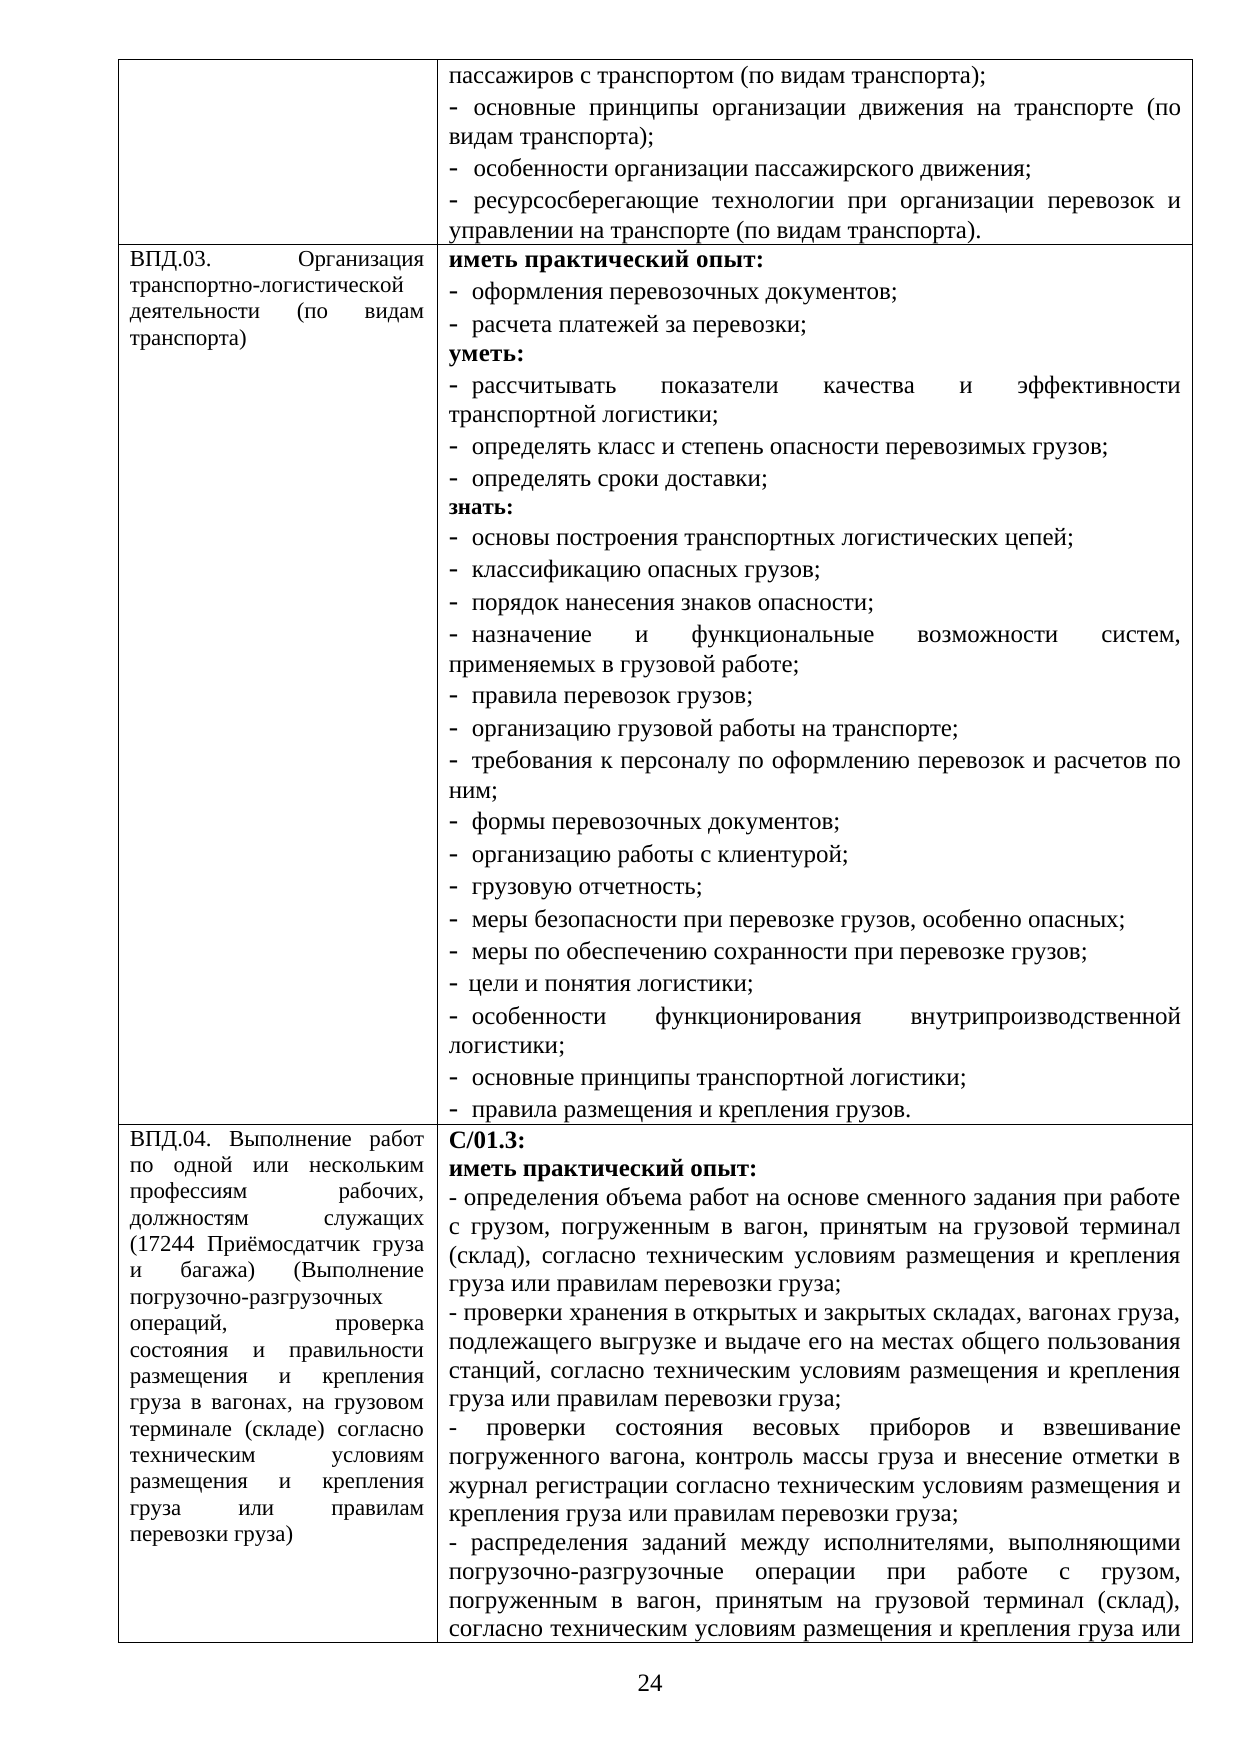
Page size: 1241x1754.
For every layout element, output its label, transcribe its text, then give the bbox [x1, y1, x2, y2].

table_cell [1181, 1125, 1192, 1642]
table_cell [119, 1125, 437, 1642]
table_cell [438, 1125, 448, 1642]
table_cell ВПД.03. Организация транспортно-логистической деятельности (по видам транспорта) [119, 245, 437, 1124]
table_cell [119, 60, 437, 243]
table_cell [438, 60, 1192, 243]
table_cell иметь практический опыт: оформления перевозочных документов; расчета платежей за перевозки; уметь: рассчитывать показатели качества и эффективности транспортной логистики; определять класс и степень опасности перевозимых грузов; определять сроки доставки; знать: основы построения транспортных логистических цепей; классификацию опасных грузов; порядок нанесения знаков опасности; назначение и функциональные возможности систем, применяемых в грузовой работе; правила перевозок грузов; организацию грузовой работы на транспорте; требования к персоналу по оформлению перевозок и расчетов по ним; формы перевозочных документов; организацию работы с клиентурой; грузовую отчетность; меры безопасности при перевозке грузов, особенно опасных; меры по обеспечению сохранности при перевозке грузов; цели и понятия логистики; особенности функционирования внутрипроизводственной логистики; основные принципы транспортной логистики; правила размещения и крепления грузов. [438, 245, 1192, 1124]
